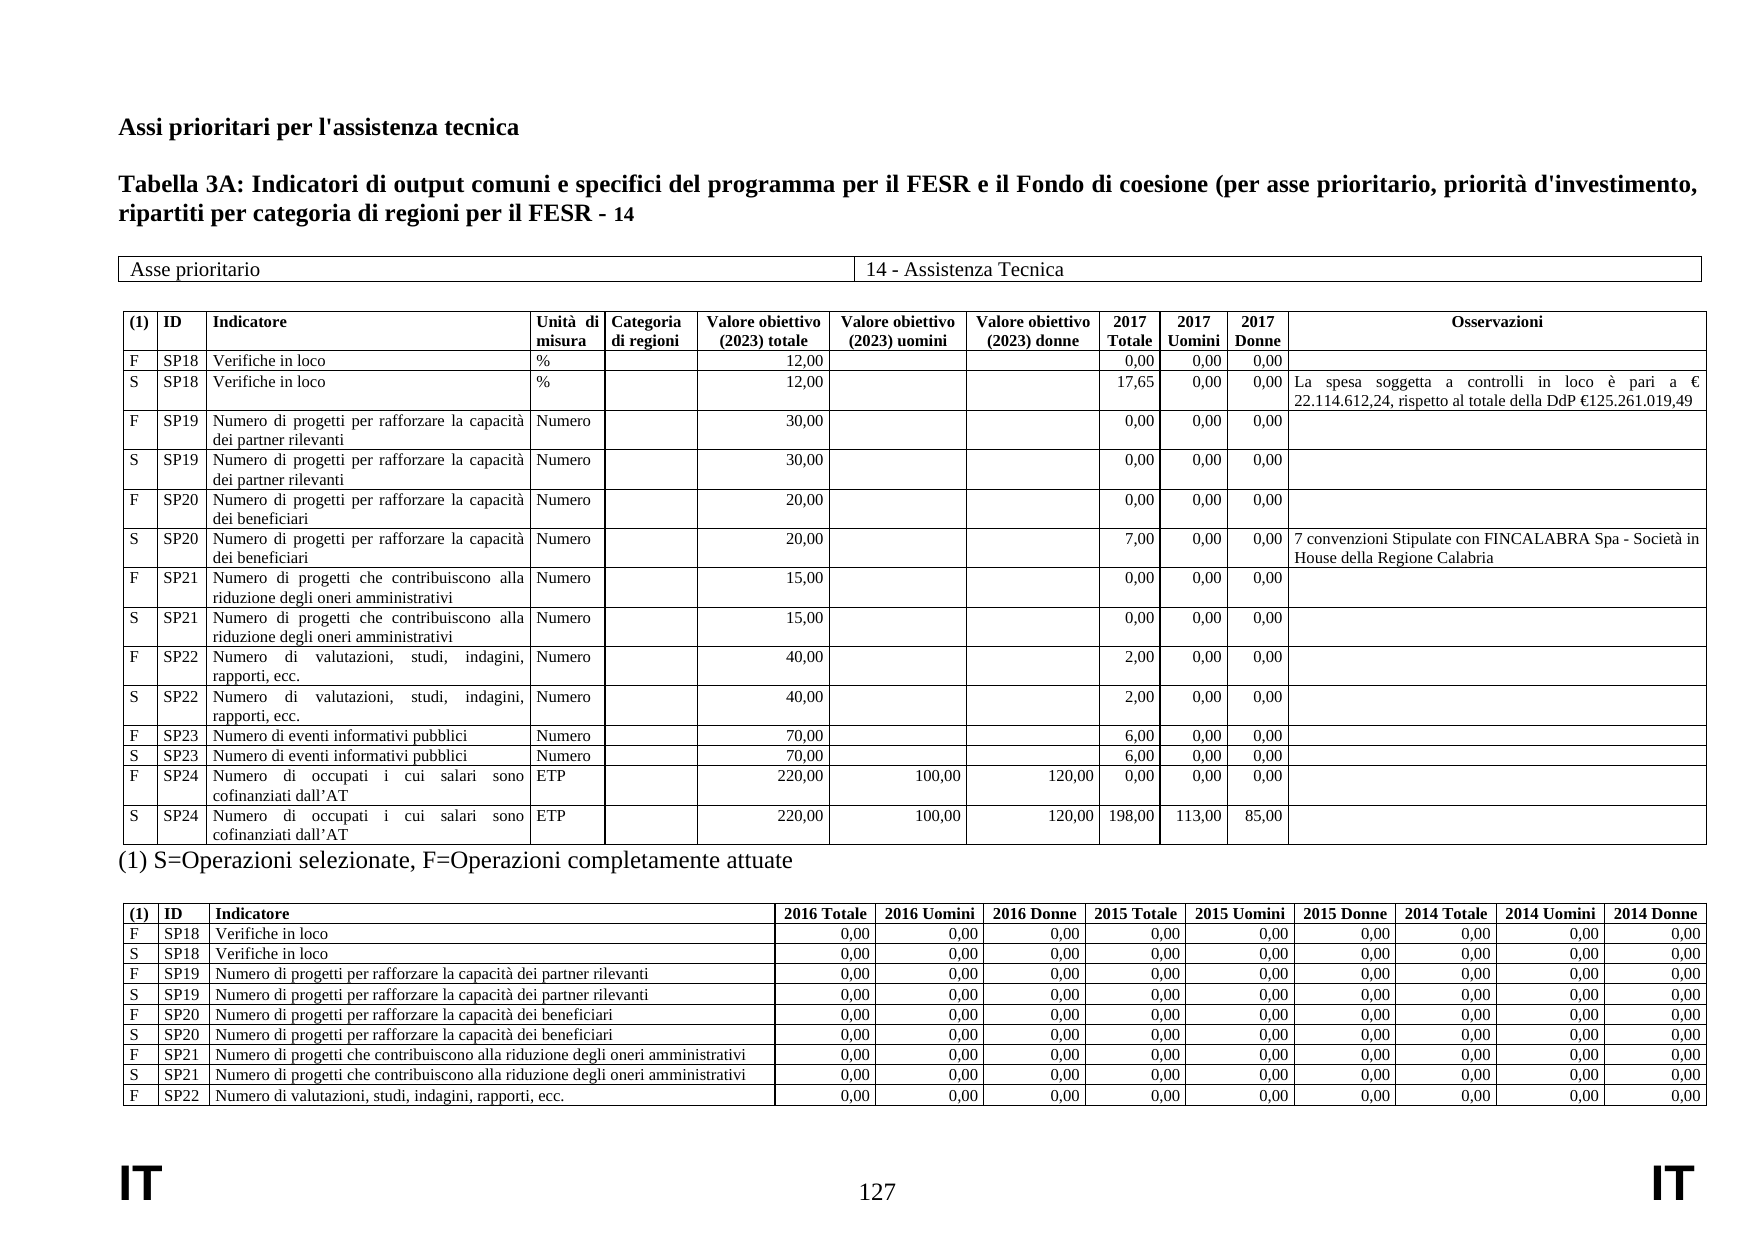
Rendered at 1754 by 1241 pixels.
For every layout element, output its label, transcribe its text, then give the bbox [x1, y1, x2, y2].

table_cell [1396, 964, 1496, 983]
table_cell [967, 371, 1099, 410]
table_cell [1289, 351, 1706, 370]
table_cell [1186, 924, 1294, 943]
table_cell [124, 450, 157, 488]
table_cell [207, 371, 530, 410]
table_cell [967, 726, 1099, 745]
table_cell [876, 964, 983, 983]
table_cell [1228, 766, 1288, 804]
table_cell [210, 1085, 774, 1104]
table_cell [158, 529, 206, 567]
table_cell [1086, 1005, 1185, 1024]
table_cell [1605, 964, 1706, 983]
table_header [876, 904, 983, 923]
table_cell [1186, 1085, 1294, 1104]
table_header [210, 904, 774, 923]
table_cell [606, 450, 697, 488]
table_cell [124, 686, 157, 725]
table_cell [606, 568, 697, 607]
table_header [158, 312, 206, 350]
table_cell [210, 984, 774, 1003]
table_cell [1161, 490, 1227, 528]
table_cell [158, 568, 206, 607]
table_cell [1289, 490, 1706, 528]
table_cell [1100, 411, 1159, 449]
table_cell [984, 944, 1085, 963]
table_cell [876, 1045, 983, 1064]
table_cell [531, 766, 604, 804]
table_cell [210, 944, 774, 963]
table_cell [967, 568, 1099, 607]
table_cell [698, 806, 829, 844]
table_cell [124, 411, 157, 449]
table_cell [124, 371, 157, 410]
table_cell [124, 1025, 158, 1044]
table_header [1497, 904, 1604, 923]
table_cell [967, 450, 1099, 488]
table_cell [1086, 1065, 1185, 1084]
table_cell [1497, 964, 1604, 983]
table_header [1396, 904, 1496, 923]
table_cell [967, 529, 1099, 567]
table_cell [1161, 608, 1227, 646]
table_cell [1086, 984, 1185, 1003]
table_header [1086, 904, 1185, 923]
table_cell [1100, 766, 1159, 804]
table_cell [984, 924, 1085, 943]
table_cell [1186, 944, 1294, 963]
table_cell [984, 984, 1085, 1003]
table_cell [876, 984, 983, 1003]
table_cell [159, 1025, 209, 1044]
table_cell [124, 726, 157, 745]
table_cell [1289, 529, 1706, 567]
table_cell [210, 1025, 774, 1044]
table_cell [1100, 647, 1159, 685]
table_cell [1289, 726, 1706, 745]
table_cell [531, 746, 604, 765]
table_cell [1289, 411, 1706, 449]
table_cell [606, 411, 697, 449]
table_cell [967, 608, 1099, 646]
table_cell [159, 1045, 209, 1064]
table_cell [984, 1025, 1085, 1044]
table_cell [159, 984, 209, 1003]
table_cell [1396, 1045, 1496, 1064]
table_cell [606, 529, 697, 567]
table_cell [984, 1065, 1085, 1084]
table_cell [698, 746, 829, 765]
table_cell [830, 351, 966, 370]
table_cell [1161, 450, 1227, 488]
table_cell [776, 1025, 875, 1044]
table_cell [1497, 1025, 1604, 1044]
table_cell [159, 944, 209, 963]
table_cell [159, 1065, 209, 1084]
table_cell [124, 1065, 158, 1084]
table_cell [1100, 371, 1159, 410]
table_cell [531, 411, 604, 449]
text (1) S=Operazioni selezionate, F=Operazioni completamente attuate [118, 845, 1701, 874]
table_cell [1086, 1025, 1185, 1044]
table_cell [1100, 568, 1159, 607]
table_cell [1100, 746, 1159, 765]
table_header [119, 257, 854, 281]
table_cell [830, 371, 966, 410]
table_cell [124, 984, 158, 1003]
subtitle Tabella 3A: Indicatori di output comuni e specifici del programma per il FESR e il Fondo di coesione (per asse prioritario, priorità d'investimento, ripartiti per categoria di regioni per il FESR - 14 [118, 169, 1701, 227]
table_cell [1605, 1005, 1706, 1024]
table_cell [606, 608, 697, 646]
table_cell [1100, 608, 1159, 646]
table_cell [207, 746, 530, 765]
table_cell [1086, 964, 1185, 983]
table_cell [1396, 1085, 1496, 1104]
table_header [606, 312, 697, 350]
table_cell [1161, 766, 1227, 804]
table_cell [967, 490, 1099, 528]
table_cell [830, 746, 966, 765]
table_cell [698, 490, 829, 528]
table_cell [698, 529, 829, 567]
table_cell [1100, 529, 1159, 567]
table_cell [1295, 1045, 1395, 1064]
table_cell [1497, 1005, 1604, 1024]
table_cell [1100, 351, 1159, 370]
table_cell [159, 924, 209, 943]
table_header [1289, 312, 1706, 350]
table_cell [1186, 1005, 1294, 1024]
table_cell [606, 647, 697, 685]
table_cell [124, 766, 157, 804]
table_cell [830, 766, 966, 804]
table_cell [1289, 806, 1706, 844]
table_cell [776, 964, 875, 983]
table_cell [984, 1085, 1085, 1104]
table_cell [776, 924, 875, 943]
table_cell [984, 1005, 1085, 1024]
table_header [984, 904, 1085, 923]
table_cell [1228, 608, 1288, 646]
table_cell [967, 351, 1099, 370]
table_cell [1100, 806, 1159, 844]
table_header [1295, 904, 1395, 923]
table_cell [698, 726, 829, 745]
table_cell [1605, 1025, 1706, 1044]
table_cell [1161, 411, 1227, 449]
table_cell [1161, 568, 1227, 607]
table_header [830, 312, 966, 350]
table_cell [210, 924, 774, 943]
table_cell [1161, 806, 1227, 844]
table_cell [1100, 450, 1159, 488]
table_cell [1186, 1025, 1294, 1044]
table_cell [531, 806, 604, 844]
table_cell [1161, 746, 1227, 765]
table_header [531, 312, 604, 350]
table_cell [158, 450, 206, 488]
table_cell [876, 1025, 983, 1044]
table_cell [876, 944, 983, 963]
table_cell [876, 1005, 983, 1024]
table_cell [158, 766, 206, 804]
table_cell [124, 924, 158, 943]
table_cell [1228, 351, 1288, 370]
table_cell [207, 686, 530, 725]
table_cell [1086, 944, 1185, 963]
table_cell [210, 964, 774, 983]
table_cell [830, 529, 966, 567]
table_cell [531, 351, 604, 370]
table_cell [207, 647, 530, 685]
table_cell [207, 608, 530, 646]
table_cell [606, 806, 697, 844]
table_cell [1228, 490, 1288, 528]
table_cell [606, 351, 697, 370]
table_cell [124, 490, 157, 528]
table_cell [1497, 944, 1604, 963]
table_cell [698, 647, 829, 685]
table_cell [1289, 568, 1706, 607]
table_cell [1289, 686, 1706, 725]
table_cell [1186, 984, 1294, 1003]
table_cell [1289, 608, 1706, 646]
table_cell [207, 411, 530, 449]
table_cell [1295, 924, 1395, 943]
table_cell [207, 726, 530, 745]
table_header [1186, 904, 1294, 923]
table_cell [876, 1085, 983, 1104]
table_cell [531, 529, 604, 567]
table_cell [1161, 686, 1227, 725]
text Assi prioritari per l'assistenza tecnica [118, 112, 1701, 141]
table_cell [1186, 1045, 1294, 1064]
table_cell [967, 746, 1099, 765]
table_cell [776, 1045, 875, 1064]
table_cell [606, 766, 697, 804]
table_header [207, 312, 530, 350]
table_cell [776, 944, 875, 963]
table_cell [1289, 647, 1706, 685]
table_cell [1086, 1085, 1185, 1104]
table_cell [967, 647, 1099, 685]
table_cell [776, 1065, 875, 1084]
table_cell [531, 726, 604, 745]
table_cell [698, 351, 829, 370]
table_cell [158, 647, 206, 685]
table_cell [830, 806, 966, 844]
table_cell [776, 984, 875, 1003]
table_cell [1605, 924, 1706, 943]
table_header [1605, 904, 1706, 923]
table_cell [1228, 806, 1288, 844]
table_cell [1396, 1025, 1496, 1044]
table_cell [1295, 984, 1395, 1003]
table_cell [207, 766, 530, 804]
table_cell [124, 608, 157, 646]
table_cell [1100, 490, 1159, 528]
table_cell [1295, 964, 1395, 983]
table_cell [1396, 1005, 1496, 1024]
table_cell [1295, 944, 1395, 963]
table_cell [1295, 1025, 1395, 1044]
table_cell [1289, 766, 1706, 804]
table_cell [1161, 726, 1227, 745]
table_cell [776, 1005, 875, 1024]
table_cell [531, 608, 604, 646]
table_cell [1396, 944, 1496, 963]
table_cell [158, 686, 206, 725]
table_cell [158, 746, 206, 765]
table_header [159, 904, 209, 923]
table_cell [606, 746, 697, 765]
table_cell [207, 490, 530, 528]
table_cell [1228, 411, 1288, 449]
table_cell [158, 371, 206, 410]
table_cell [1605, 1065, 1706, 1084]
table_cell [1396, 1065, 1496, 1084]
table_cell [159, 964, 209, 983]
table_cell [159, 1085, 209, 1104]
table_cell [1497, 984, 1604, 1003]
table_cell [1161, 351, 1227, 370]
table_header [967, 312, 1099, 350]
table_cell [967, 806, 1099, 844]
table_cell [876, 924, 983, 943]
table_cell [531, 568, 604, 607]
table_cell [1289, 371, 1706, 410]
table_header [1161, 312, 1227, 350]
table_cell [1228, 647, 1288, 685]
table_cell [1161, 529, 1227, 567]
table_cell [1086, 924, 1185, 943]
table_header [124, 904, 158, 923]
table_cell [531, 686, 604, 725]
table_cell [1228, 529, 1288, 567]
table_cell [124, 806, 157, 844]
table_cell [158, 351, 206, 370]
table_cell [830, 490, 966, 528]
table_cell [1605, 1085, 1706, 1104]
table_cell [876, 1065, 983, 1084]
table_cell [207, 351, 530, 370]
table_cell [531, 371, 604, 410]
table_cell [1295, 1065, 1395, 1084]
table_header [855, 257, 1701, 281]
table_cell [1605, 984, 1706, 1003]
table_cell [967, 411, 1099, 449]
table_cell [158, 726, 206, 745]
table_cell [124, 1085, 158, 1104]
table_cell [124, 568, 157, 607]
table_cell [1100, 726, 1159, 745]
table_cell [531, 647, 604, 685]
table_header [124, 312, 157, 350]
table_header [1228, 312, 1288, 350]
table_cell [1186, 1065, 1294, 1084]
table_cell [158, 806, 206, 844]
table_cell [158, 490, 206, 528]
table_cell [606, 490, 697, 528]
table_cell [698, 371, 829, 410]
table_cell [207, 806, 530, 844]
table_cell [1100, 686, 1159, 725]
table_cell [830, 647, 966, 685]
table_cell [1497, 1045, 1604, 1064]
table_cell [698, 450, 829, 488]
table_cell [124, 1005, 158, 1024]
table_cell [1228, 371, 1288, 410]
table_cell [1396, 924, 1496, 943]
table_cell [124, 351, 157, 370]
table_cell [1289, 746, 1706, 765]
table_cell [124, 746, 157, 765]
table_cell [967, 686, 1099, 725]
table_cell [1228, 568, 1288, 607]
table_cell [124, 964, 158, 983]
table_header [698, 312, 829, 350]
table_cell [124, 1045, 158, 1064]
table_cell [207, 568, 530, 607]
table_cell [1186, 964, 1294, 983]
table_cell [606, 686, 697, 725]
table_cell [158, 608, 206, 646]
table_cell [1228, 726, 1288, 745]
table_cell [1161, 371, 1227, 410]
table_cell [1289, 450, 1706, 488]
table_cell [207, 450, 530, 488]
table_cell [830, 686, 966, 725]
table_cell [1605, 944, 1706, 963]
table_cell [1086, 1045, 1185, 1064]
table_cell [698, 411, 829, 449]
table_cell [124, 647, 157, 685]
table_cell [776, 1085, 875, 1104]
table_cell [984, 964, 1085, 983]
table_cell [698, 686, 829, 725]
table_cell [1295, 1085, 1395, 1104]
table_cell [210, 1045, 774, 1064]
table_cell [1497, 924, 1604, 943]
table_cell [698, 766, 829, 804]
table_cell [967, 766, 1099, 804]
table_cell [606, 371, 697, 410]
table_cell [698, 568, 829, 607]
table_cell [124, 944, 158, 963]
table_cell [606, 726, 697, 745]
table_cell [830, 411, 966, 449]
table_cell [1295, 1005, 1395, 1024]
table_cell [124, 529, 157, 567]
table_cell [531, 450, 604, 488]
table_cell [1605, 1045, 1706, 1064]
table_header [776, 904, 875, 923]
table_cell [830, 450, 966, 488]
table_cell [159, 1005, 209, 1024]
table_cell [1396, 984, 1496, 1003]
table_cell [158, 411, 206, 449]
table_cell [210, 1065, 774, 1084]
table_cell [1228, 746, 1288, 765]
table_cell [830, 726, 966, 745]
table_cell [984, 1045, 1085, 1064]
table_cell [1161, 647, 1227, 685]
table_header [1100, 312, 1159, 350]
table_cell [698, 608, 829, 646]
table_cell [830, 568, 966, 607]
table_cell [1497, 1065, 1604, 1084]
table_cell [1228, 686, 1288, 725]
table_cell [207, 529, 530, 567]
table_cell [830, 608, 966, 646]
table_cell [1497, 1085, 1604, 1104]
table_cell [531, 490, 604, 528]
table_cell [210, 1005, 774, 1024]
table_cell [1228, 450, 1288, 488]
